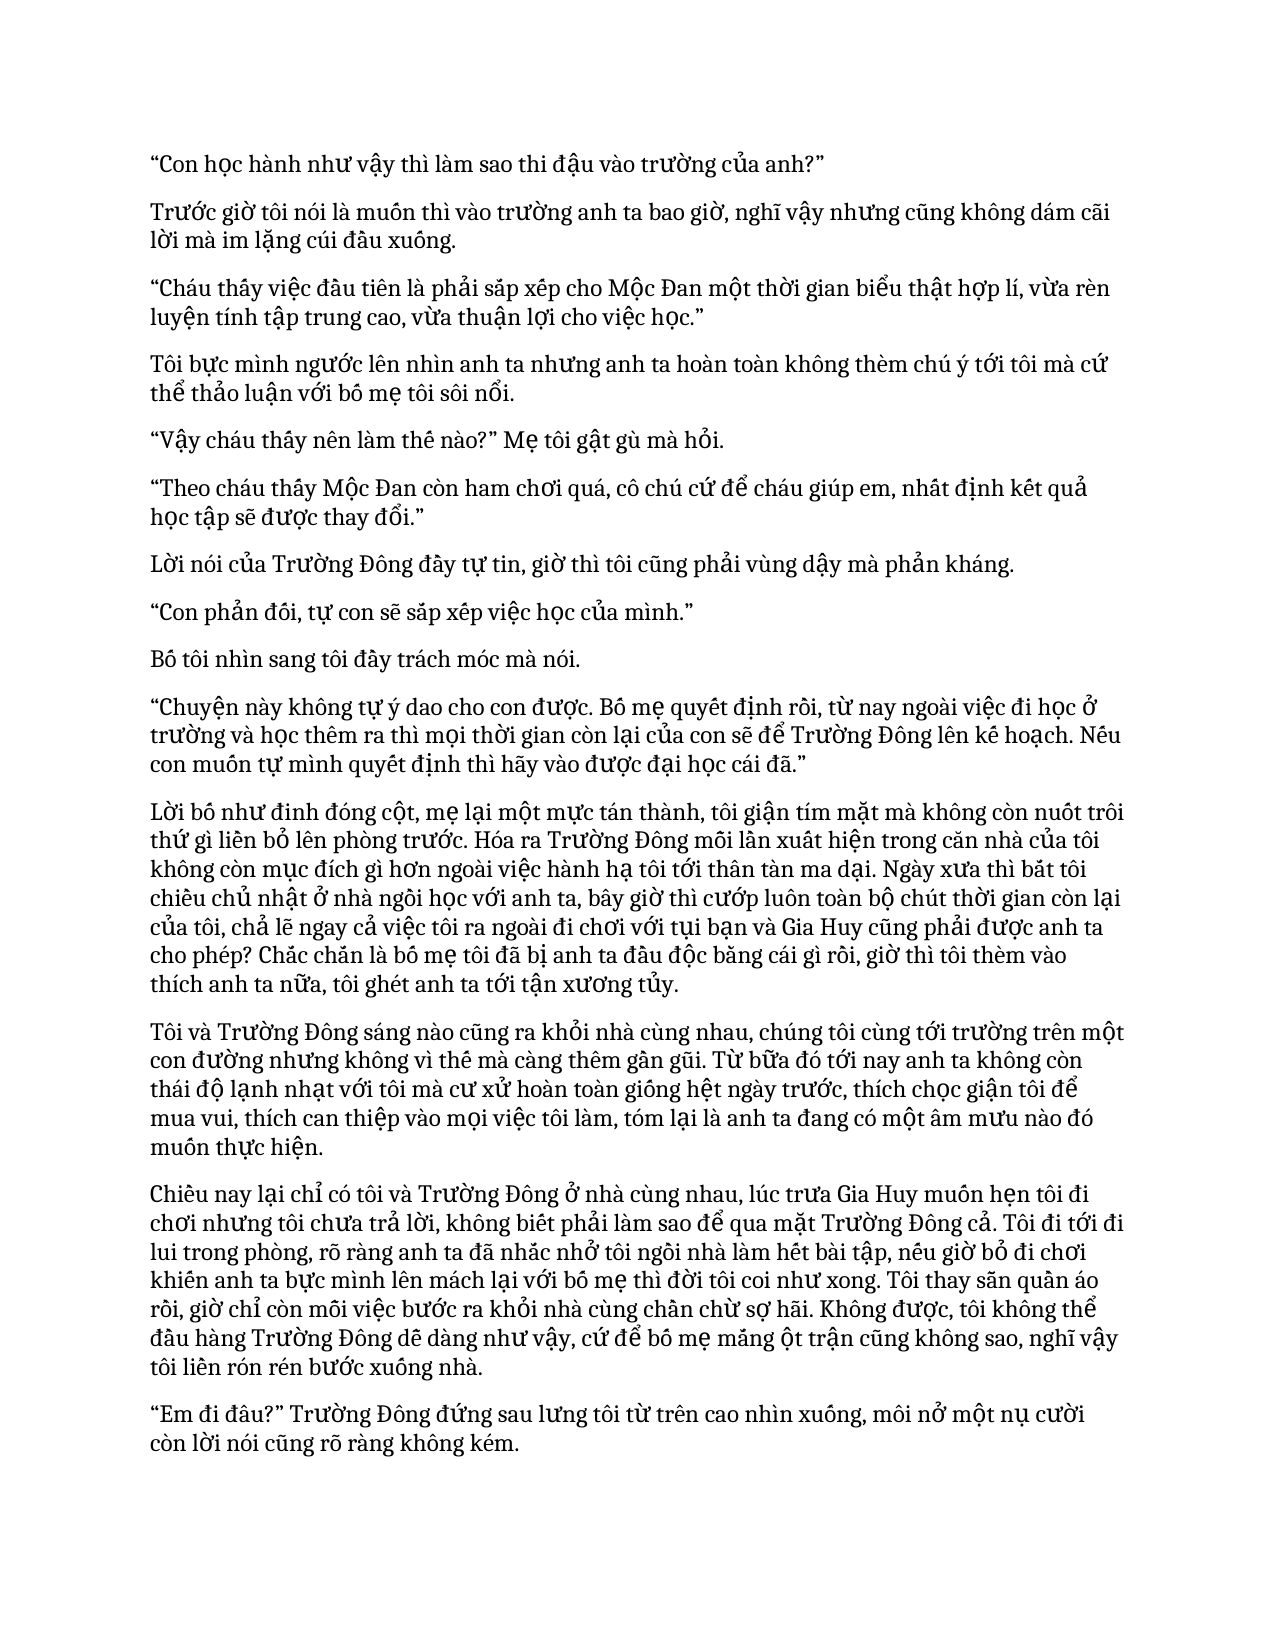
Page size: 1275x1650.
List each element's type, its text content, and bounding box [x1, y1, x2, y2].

text Trước giờ tôi nói là muốn thì vào trường anh ta bao giờ, nghĩ vậy nhưng cũng không dám cãi lời mà im lặng cúi đầu xuống. [150, 197, 1125, 255]
text Tôi bực mình ngước lên nhìn anh ta nhưng anh ta hoàn toàn không thèm chú ý tới tôi mà cứ thể thảo luận với bố mẹ tôi sôi nổi. [150, 350, 1125, 407]
text “Con phản đối, tự con sẽ sắp xếp việc học của mình.” [150, 597, 1125, 626]
text “Em đi đâu?” Trường Đông đứng sau lưng tôi từ trên cao nhìn xuống, môi nở một nụ cười còn lời nói cũng rõ ràng không kém. [150, 1400, 1125, 1457]
text “Theo cháu thấy Mộc Đan còn ham chơi quá, cô chú cứ để cháu giúp em, nhất định kết quả học tập sẽ được thay đổi.” [150, 474, 1125, 531]
text “Chuyện này không tự ý dao cho con được. Bố mẹ quyết định rồi, từ nay ngoài việc đi học ở trường và học thêm ra thì mọi thời gian còn lại của con sẽ để Trường Đông lên kế hoạch. Nếu con muốn tự mình quyết định thì hãy vào được đại học cái đã.” [150, 692, 1125, 779]
text Lời bố như đinh đóng cột, mẹ lại một mực tán thành, tôi giận tím mặt mà không còn nuốt trôi thứ gì liền bỏ lên phòng trước. Hóa ra Trường Đông mỗi lần xuất hiện trong căn nhà của tôi không còn mục đích gì hơn ngoài việc hành hạ tôi tới thân tàn ma dại. Ngày xưa thì bắt tôi chiều chủ nhật ở nhà ngồi học với anh ta, bây giờ thì cướp luôn toàn bộ chút thời gian còn lại của tôi, chả lẽ ngay cả việc tôi ra ngoài đi chơi với tụi bạn và Gia Huy cũng phải được anh ta cho phép? Chắc chắn là bố mẹ tôi đã bị anh ta đầu độc bằng cái gì rồi, giờ thì tôi thèm vào thích anh ta nữa, tôi ghét anh ta tới tận xương tủy. [150, 797, 1125, 999]
text “Vậy cháu thấy nên làm thế nào?” Mẹ tôi gật gù mà hỏi. [150, 426, 1125, 455]
text “Con học hành như vậy thì làm sao thi đậu vào trường của anh?” [150, 150, 1125, 179]
text “Cháu thấy việc đầu tiên là phải sắp xếp cho Mộc Đan một thời gian biểu thật hợp lí, vừa rèn luyện tính tập trung cao, vừa thuận lợi cho việc học.” [150, 274, 1125, 331]
text Bố tôi nhìn sang tôi đầy trách móc mà nói. [150, 645, 1125, 674]
text Lời nói của Trường Đông đầy tự tin, giờ thì tôi cũng phải vùng dậy mà phản kháng. [150, 550, 1125, 579]
text Chiều nay lại chỉ có tôi và Trường Đông ở nhà cùng nhau, lúc trưa Gia Huy muốn hẹn tôi đi chơi nhưng tôi chưa trả lời, không biết phải làm sao để qua mặt Trường Đông cả. Tôi đi tới đi lui trong phòng, rõ ràng anh ta đã nhắc nhở tôi ngồi nhà làm hết bài tập, nếu giờ bỏ đi chơi khiến anh ta bực mình lên mách lại với bố mẹ thì đời tôi coi như xong. Tôi thay sẵn quần áo rồi, giờ chỉ còn mỗi việc bước ra khỏi nhà cùng chần chừ sợ hãi. Không được, tôi không thể đầu hàng Trường Đông dễ dàng như vậy, cứ để bố mẹ mắng ột trận cũng không sao, nghĩ vậy tôi liền rón rén bước xuống nhà. [150, 1180, 1125, 1381]
text Tôi và Trường Đông sáng nào cũng ra khỏi nhà cùng nhau, chúng tôi cùng tới trường trên một con đường nhưng không vì thế mà càng thêm gần gũi. Từ bữa đó tới nay anh ta không còn thái độ lạnh nhạt với tôi mà cư xử hoàn toàn giống hệt ngày trước, thích chọc giận tôi để mua vui, thích can thiệp vào mọi việc tôi làm, tóm lại là anh ta đang có một âm mưu nào đó muốn thực hiện. [150, 1017, 1125, 1161]
